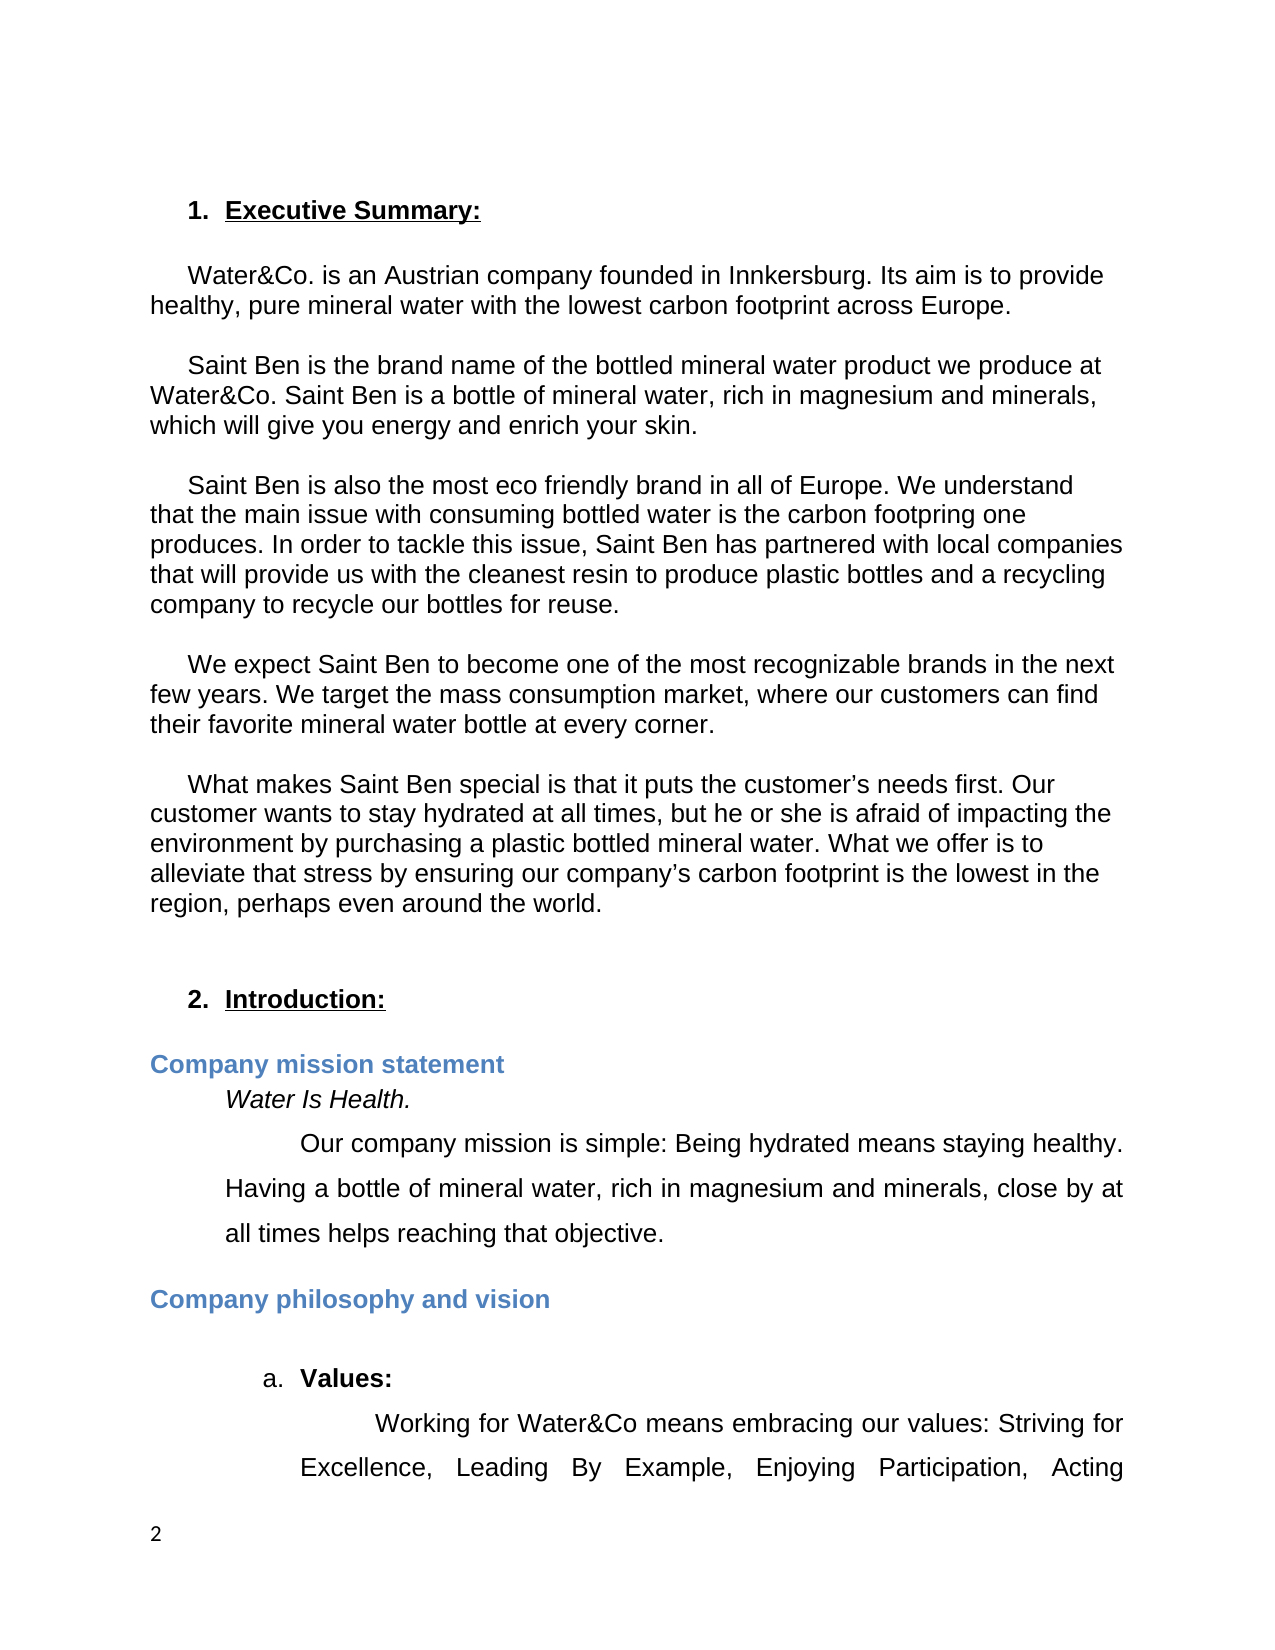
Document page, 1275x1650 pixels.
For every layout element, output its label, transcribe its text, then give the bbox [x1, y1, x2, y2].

subtitle Company mission statement [150, 1049, 1125, 1079]
text We expect Saint Ben to become one of the most recognizable brands in the next few years. We target the mass consumption market, where our customers can find their favorite mineral water bottle at every corner. [150, 649, 1125, 739]
text Saint Ben is the brand name of the bottled mineral water product we produce at Water&Co. Saint Ben is a bottle of mineral water, rich in magnesium and minerals, which will give you energy and enrich your skin. [150, 350, 1125, 440]
text What makes Saint Ben special is that it puts the customer’s needs first. Our customer wants to stay hydrated at all times, but he or she is afraid of impacting the environment by purchasing a plastic bottled mineral water. What we offer is to alleviate that stress by ensuring our company’s carbon footprint is the lowest in the region, perhaps even around the world. [150, 769, 1125, 918]
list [300, 1408, 1125, 1482]
list Water Is Health. [225, 1084, 1125, 1114]
list Our company mission is simple: Being hydrated means staying healthy. Having a bottle of mineral water, rich in magnesium and minerals, close by at all times helps reaching that objective. [225, 1128, 1125, 1248]
text Saint Ben is also the most eco friendly brand in all of Europe. We understand that the main issue with consuming bottled water is the carbon footpring one produces. In order to tackle this issue, Saint Ben has partnered with local companies that will provide us with the cleanest resin to produce plastic bottles and a recycling company to recycle our bottles for reuse. [150, 470, 1125, 619]
list Introduction: [187, 984, 1125, 1014]
list Values: [262, 1363, 1125, 1393]
subtitle Company philosophy and vision [150, 1284, 1125, 1314]
list Executive Summary: [187, 195, 1125, 225]
text Water&Co. is an Austrian company founded in Innkersburg. Its aim is to provide healthy, pure mineral water with the lowest carbon footprint across Europe. [150, 260, 1125, 320]
